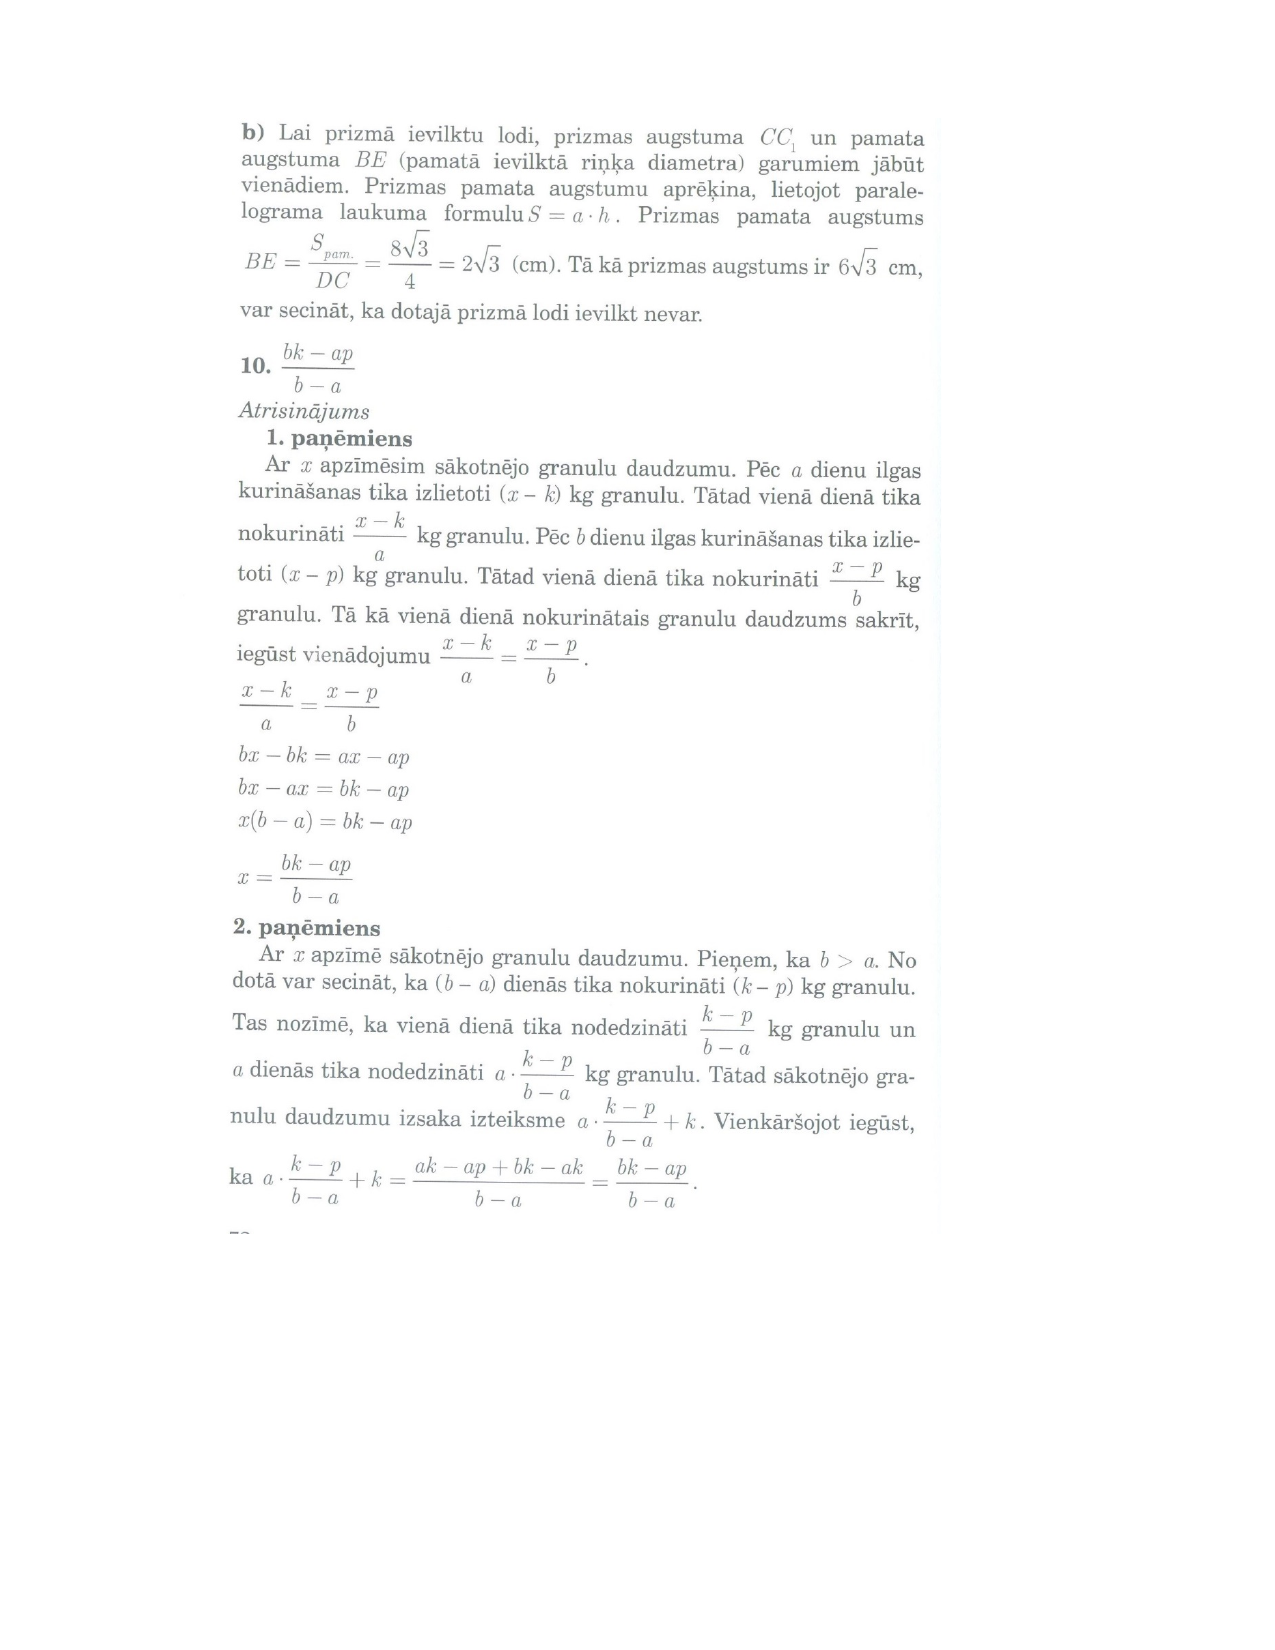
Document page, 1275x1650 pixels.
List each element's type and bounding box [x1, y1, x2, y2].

picture [177, 118, 942, 1234]
